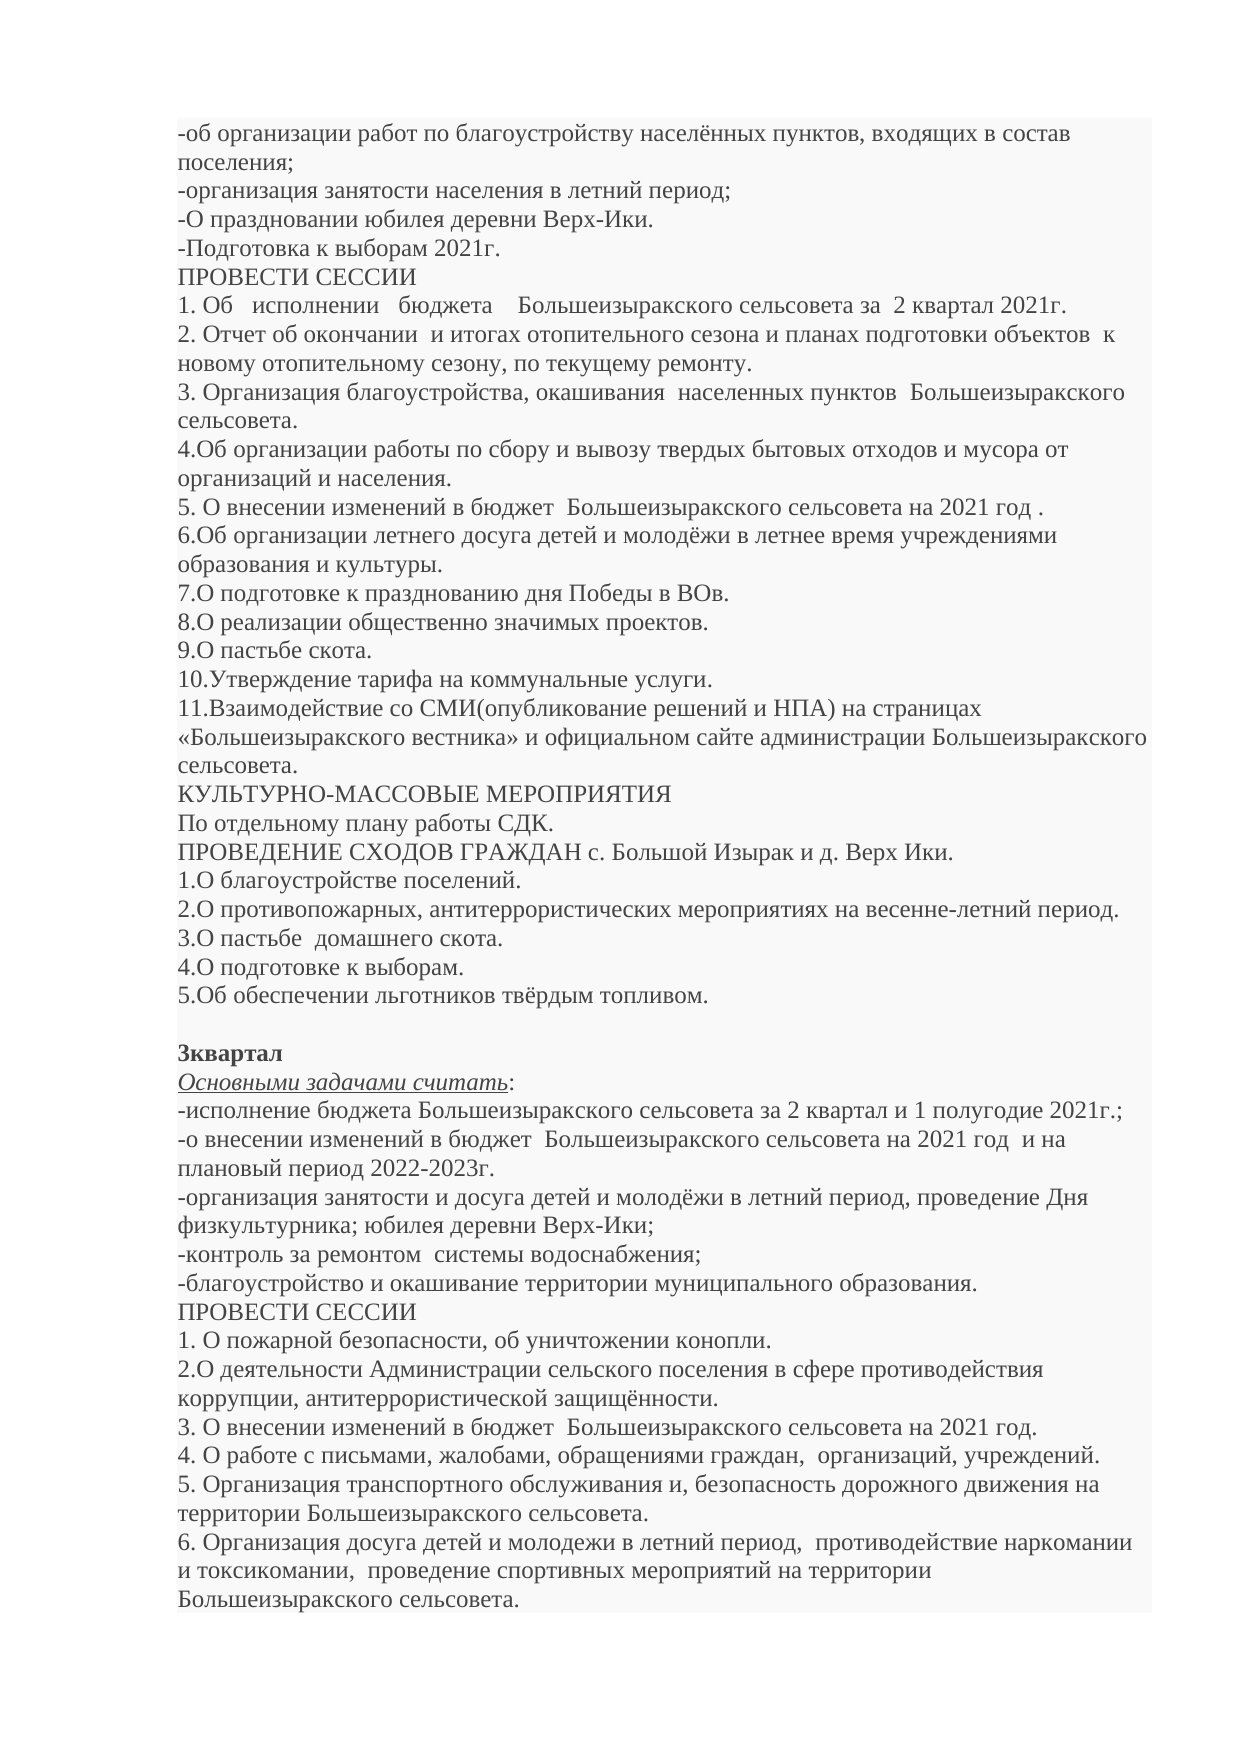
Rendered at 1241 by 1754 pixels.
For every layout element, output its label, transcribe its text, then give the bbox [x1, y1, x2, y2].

text 7.О подготовке к празднованию дня Победы в ВОв. [177, 578, 1152, 607]
text 2.О деятельности Администрации сельского поселения в сфере противодействия коррупции, антитеррористической защищённости. [177, 1354, 1152, 1412]
text Основными задачами считать: [177, 1067, 1152, 1096]
text 3. Организация благоустройства, окашивания населенных пунктов Большеизыракского сельсовета. [177, 377, 1152, 434]
text -о внесении изменений в бюджет Большеизыракского сельсовета на 2021 год и на плановый период 2022-2023г. [177, 1124, 1152, 1182]
text ПРОВЕСТИ СЕССИИ [177, 262, 1152, 291]
text КУЛЬТУРНО-МАССОВЫЕ МЕРОПРИЯТИЯ [177, 779, 1152, 808]
text -организация занятости и досуга детей и молодёжи в летний период, проведение Дня физкультурника; юбилея деревни Верх-Ики; [177, 1182, 1152, 1239]
text 2.О противопожарных, антитеррористических мероприятиях на весенне-летний период. [177, 894, 1152, 923]
text 5. О внесении изменений в бюджет Большеизыракского сельсовета на 2021 год . [177, 492, 1152, 521]
text ПРОВЕСТИ СЕССИИ [177, 1297, 1152, 1326]
text -об организации работ по благоустройству населённых пунктов, входящих в состав поселения; [177, 118, 1152, 176]
text 8.О реализации общественно значимых проектов. [177, 607, 1152, 636]
text 5. Организация транспортного обслуживания и, безопасность дорожного движения на территории Большеизыракского сельсовета. [177, 1469, 1152, 1527]
text -организация занятости населения в летний период; [177, 176, 1152, 204]
text 11.Взаимодействие со СМИ(опубликование решений и НПА) на страницах «Большеизыракского вестника» и официальном сайте администрации Большеизыракского сельсовета. [177, 693, 1152, 779]
text 3квартал [177, 1038, 1152, 1067]
text -О праздновании юбилея деревни Верх-Ики. [177, 204, 1152, 233]
text 6. Организация досуга детей и молодежи в летний период, противодействие наркомании и токсикомании, проведение спортивных мероприятий на территории Большеизыракского сельсовета. [177, 1527, 1152, 1613]
text 10.Утверждение тарифа на коммунальные услуги. [177, 664, 1152, 693]
text 1.О благоустройстве поселений. [177, 866, 1152, 894]
text 6.Об организации летнего досуга детей и молодёжи в летнее время учреждениями образования и культуры. [177, 521, 1152, 578]
text -исполнение бюджета Большеизыракского сельсовета за 2 квартал и 1 полугодие 2021г.; [177, 1096, 1152, 1124]
text 1. О пожарной безопасности, об уничтожении конопли. [177, 1326, 1152, 1354]
text По отдельному плану работы СДК. [177, 808, 1152, 837]
text 4.Об организации работы по сбору и вывозу твердых бытовых отходов и мусора от организаций и населения. [177, 434, 1152, 492]
text 3.О пастьбе домашнего скота. [177, 923, 1152, 952]
text ПРОВЕДЕНИЕ СХОДОВ ГРАЖДАН с. Большой Изырак и д. Верх Ики. [177, 837, 1152, 866]
text -благоустройство и окашивание территории муниципального образования. [177, 1268, 1152, 1297]
text 5.Об обеспечении льготников твёрдым топливом. [177, 981, 1152, 1009]
text 3. О внесении изменений в бюджет Большеизыракского сельсовета на 2021 год. [177, 1412, 1152, 1441]
text -контроль за ремонтом системы водоснабжения; [177, 1239, 1152, 1268]
text 2. Отчет об окончании и итогах отопительного сезона и планах подготовки объектов к новому отопительному сезону, по текущему ремонту. [177, 319, 1152, 377]
text 1. Об исполнении бюджета Большеизыракского сельсовета за 2 квартал 2021г. [177, 291, 1152, 319]
text -Подготовка к выборам 2021г. [177, 233, 1152, 262]
text 4.О подготовке к выборам. [177, 952, 1152, 981]
text 4. О работе с письмами, жалобами, обращениями граждан, организаций, учреждений. [177, 1441, 1152, 1469]
text 9.О пастьбе скота. [177, 636, 1152, 664]
